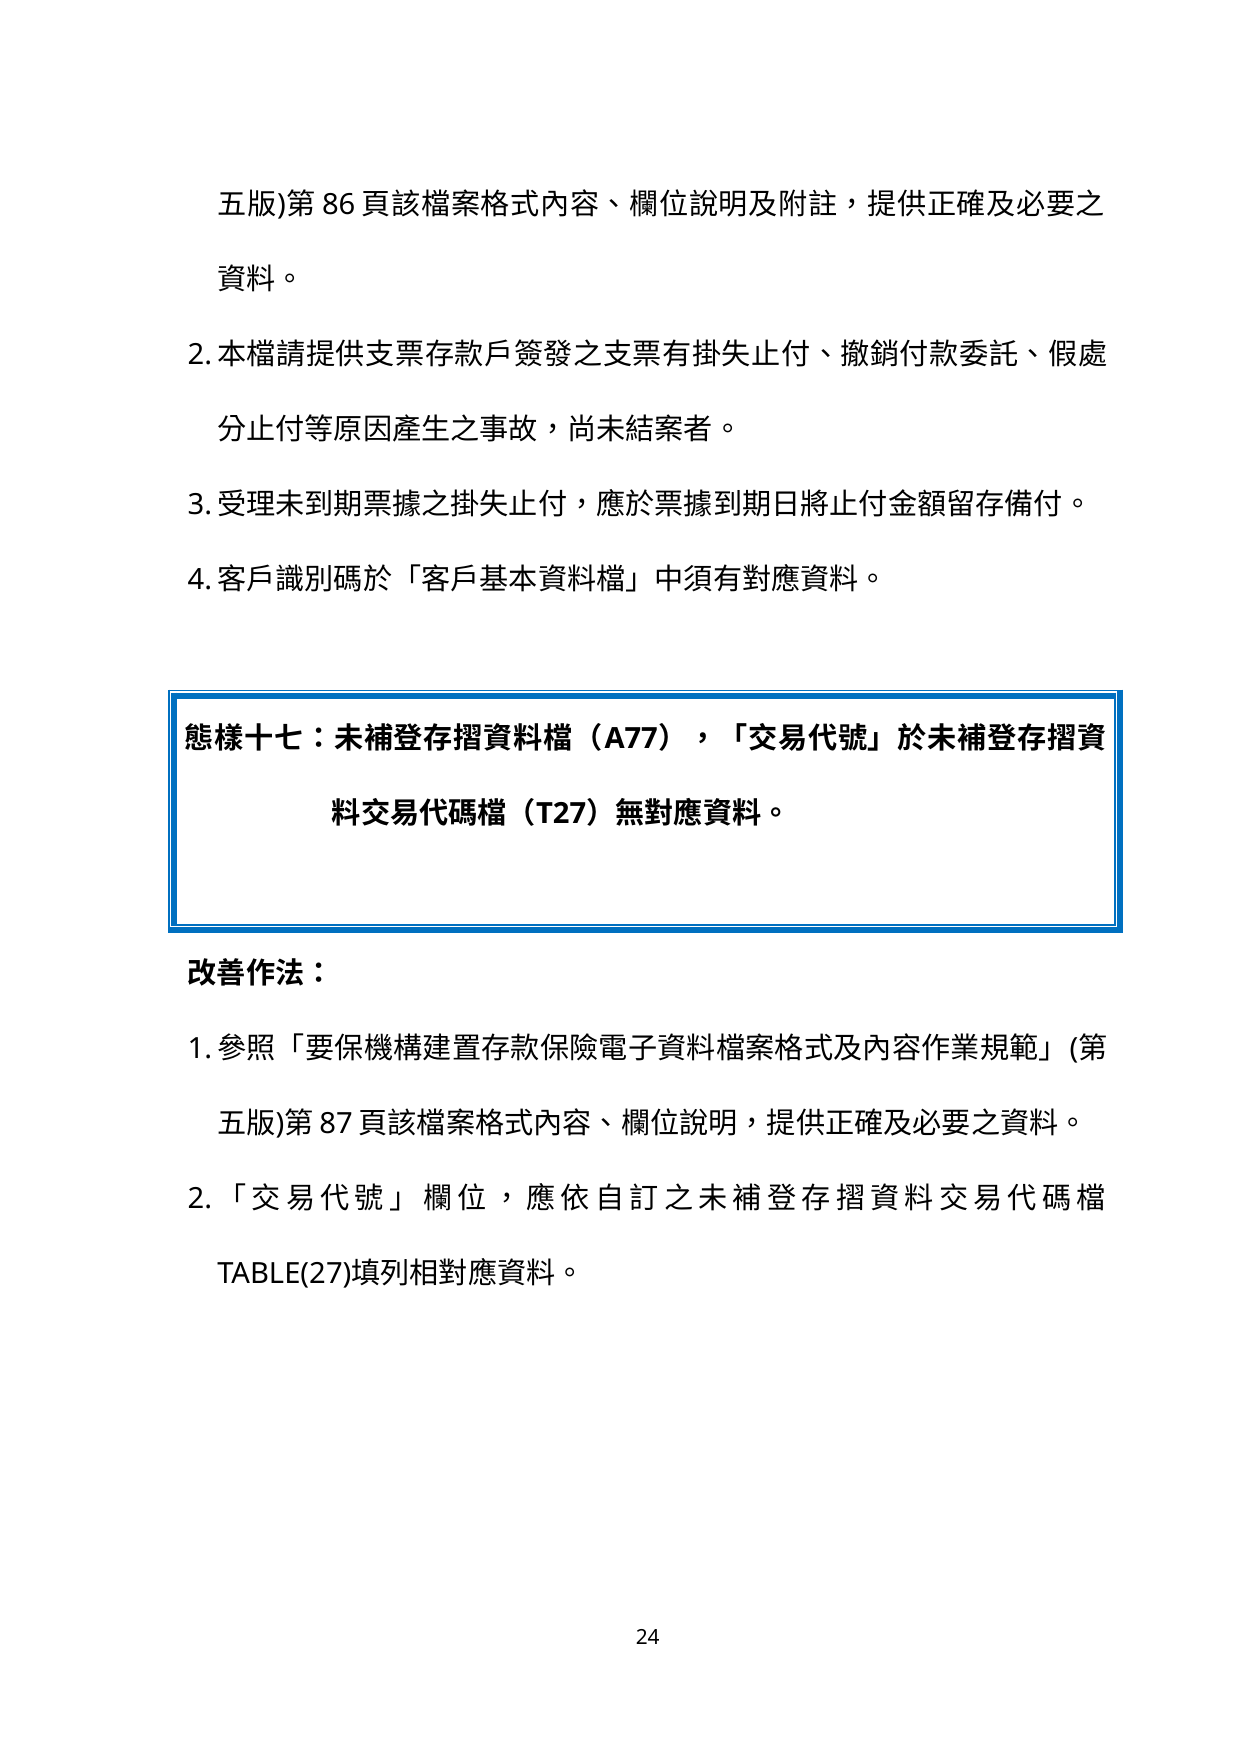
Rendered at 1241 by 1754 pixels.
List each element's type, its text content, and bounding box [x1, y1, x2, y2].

list 本檔請提供支票存款戶簽發之支票有掛失止付、撤銷付款委託、假處分止付等原因產生之事故，尚未結案者。 [187, 314, 1107, 464]
text 改善作法： [187, 933, 1107, 1008]
table_header 態樣十七：未補登存摺資料檔（A77），「交易代號」於未補登存摺資料交易代碼檔（T27）無對應資料。 [177, 699, 1114, 924]
list 「交易代號」欄位，應依自訂之未補登存摺資料交易代碼檔TABLE(27)填列相對應資料。 [187, 1158, 1107, 1308]
list 參照「要保機構建置存款保險電子資料檔案格式及內容作業規範」(第五版)第87頁該檔案格式內容、欄位說明，提供正確及必要之資料。 [187, 1008, 1107, 1158]
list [187, 164, 1107, 314]
list 受理未到期票據之掛失止付，應於票據到期日將止付金額留存備付。 [187, 464, 1107, 539]
list 客戶識別碼於「客戶基本資料檔」中須有對應資料。 [187, 539, 1107, 614]
